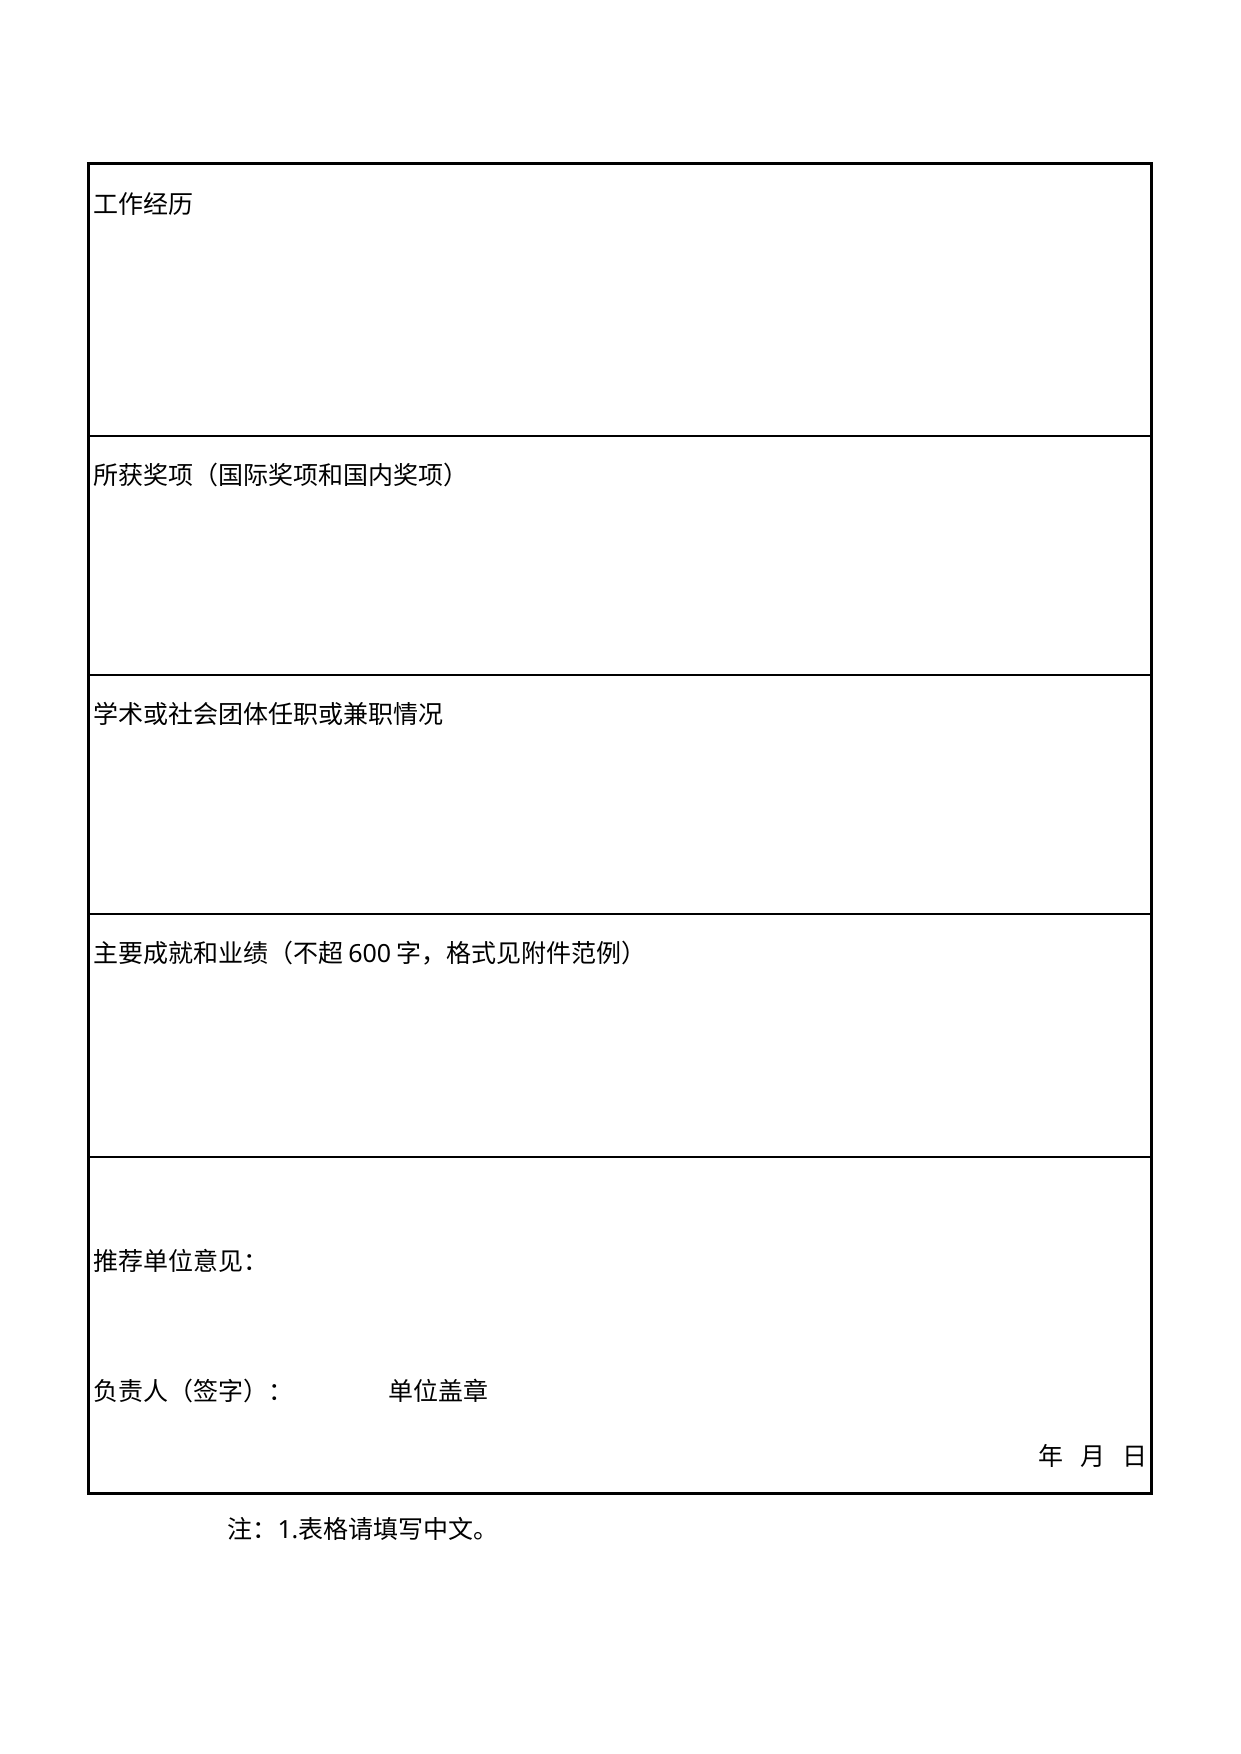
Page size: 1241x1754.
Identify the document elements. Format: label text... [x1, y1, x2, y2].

text 注：1.表格请填写中文。 [177, 1495, 1063, 1560]
table_header 工作经历 [90, 165, 1150, 435]
table_cell 推荐单位意见： 负责人（签字）： 单位盖章 年 月 日 [90, 1158, 1150, 1492]
table_cell 学术或社会团体任职或兼职情况 [90, 676, 1150, 913]
table_cell 所获奖项（国际奖项和国内奖项） [90, 437, 1150, 674]
table_cell 主要成就和业绩（不超600字，格式见附件范例） [90, 915, 1150, 1156]
